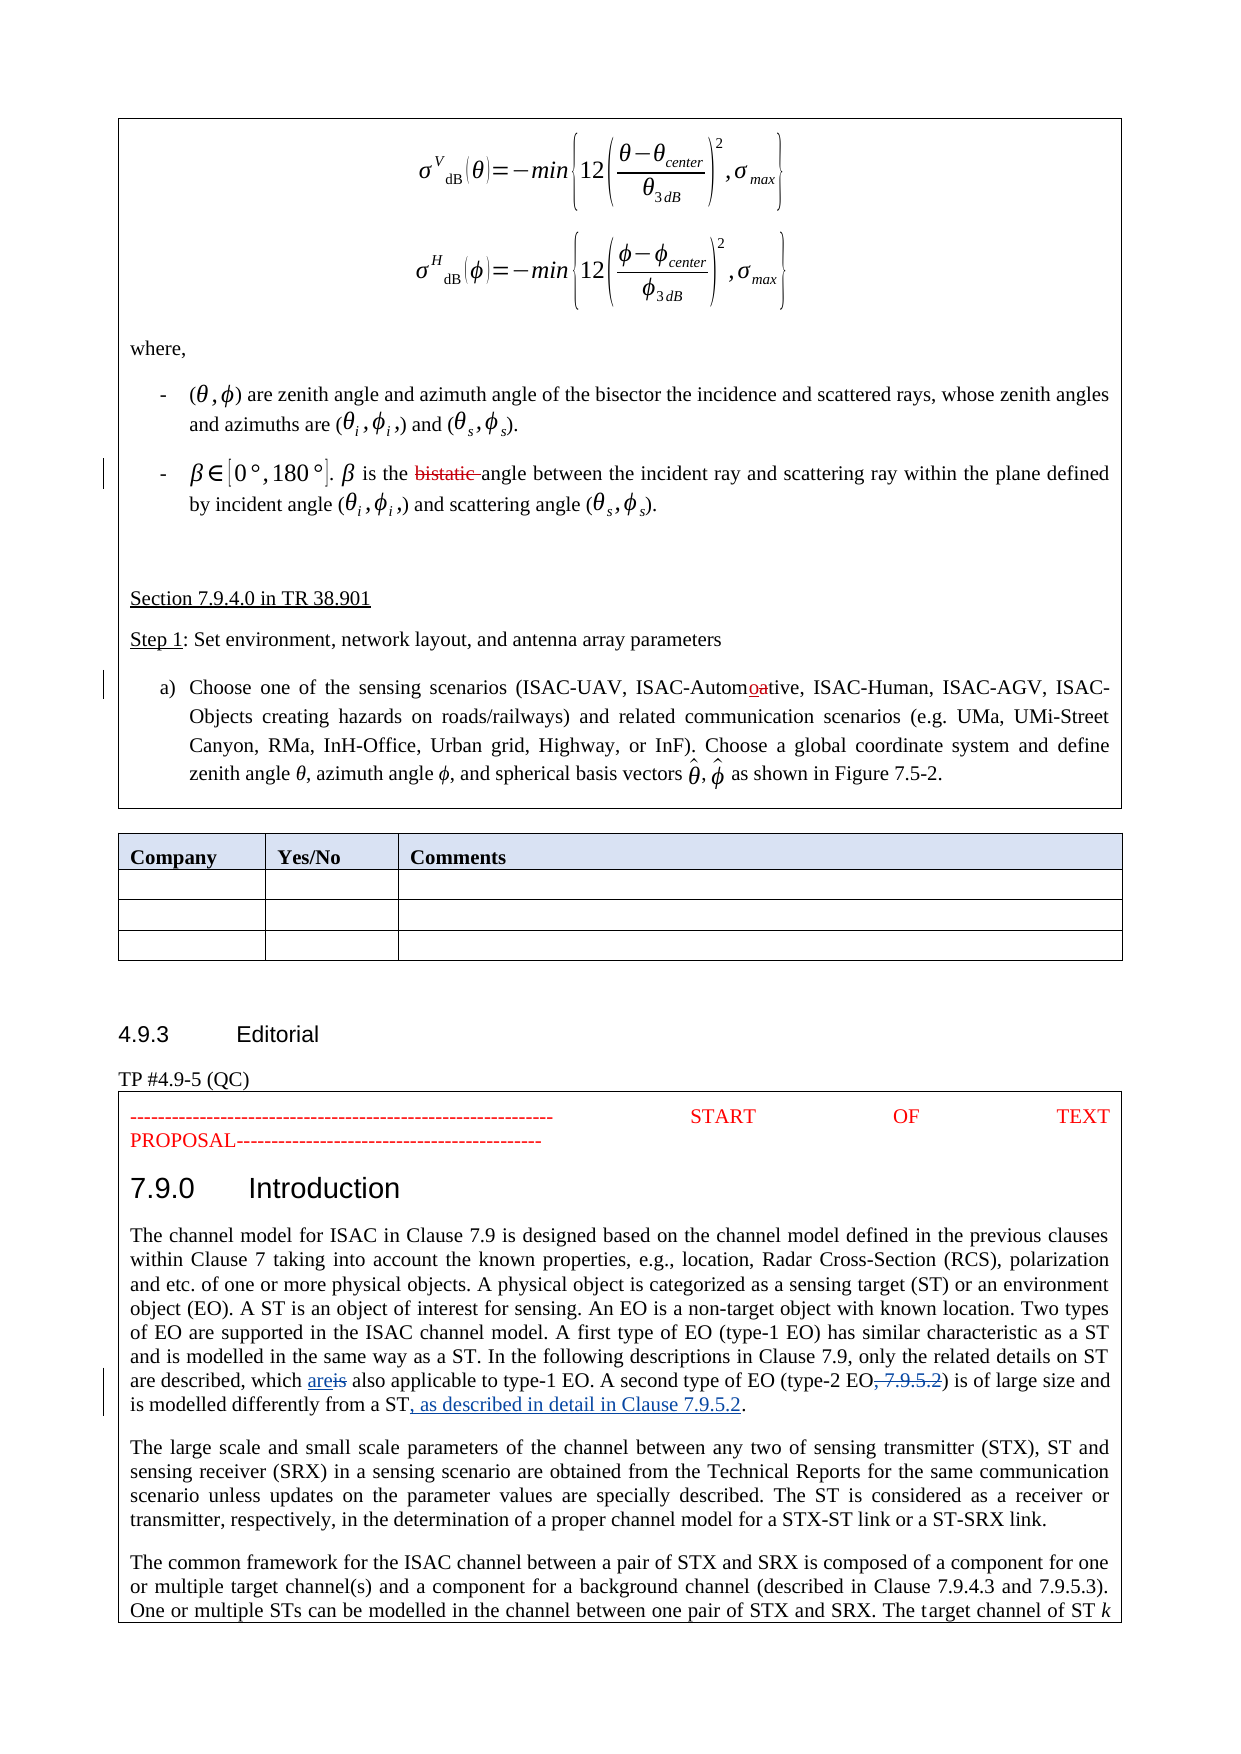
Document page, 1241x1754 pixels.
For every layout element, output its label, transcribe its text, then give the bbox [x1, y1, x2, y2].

table_cell [399, 900, 1122, 929]
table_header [119, 119, 1121, 808]
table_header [119, 1092, 1121, 1622]
table_cell [266, 931, 398, 960]
table_cell [399, 870, 1122, 899]
table_cell [119, 931, 265, 960]
text TP #4.9-5 (QC) [118, 1067, 1122, 1091]
table_cell [266, 900, 398, 929]
table_header Comments [399, 834, 1122, 869]
table_cell [119, 900, 265, 929]
subtitle Editorial [118, 1021, 1122, 1048]
table_header Yes/No [266, 834, 398, 869]
table_cell [266, 870, 398, 899]
table_cell [119, 870, 265, 899]
table_cell [399, 931, 1122, 960]
table_header Company [119, 834, 265, 869]
